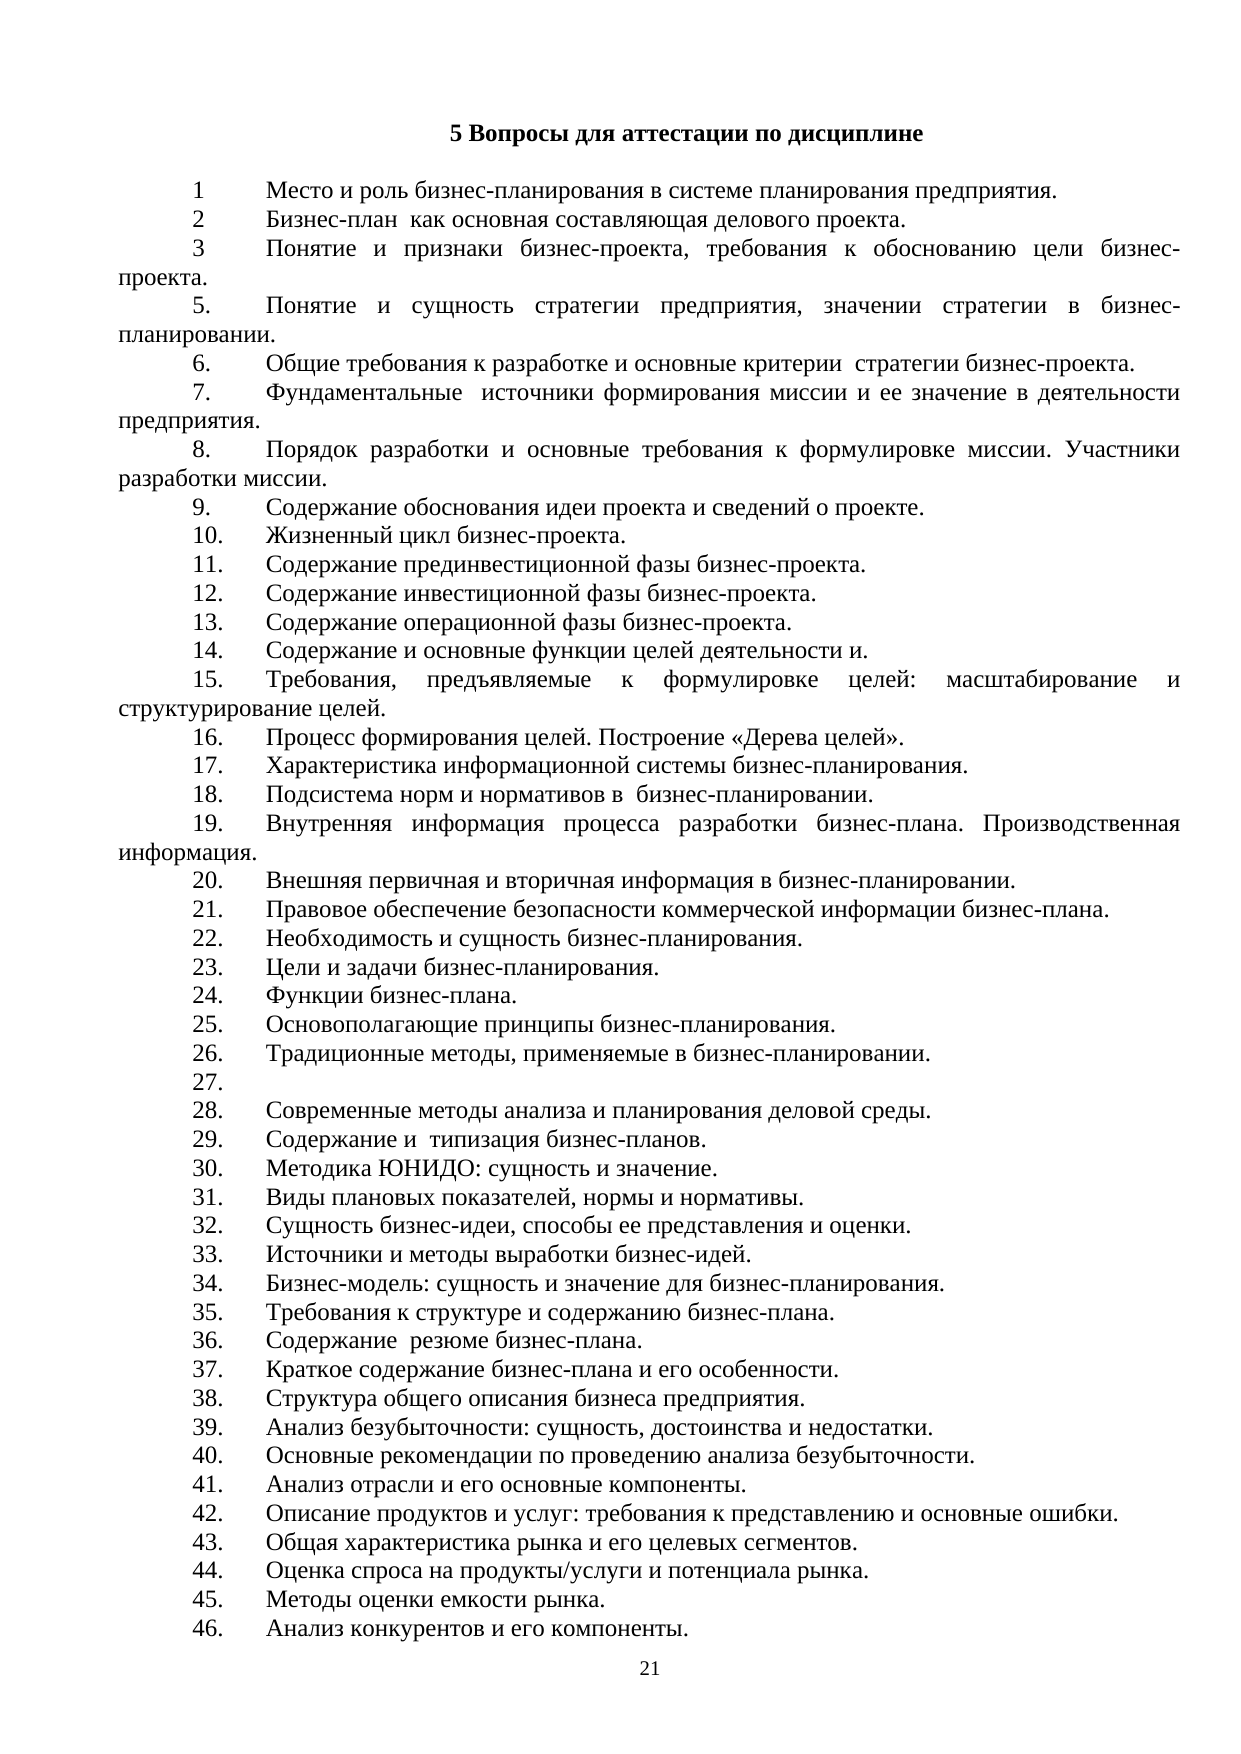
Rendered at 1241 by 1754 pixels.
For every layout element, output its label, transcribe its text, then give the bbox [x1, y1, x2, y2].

text 32. Сущность бизнес-идеи, способы ее представления и оценки. [118, 1211, 1181, 1239]
text 21. Правовое обеспечение безопасности коммерческой информации бизнес-плана. [118, 894, 1181, 923]
text 20. Внешняя первичная и вторичная информация в бизнес-планировании. [118, 866, 1181, 894]
text 9. Содержание обоснования идеи проекта и сведений о проекте. [118, 492, 1181, 521]
text 13. Содержание операционной фазы бизнес-проекта. [118, 607, 1181, 636]
text 28. Современные методы анализа и планирования деловой среды. [118, 1096, 1181, 1124]
text 23. Цели и задачи бизнес-планирования. [118, 952, 1181, 981]
text 26. Традиционные методы, применяемые в бизнес-планировании. [118, 1038, 1181, 1067]
text 45. Методы оценки емкости рынка. [118, 1584, 1181, 1613]
text 12. Содержание инвестиционной фазы бизнес-проекта. [118, 578, 1181, 607]
text 33. Источники и методы выработки бизнес-идей. [118, 1239, 1181, 1268]
text 1 Место и роль бизнес-планирования в системе планирования предприятия. [118, 176, 1181, 204]
text 29. Содержание и типизация бизнес-планов. [118, 1124, 1181, 1153]
text 44. Оценка спроса на продукты/услуги и потенциала рынка. [118, 1556, 1181, 1584]
text 2 Бизнес-план как основная составляющая делового проекта. [118, 204, 1181, 233]
text 8. Порядок разработки и основные требования к формулировке миссии. Участники разработки миссии. [118, 434, 1181, 492]
text 38. Структура общего описания бизнеса предприятия. [118, 1383, 1181, 1412]
text 36. Содержание резюме бизнес-плана. [118, 1326, 1181, 1354]
text 14. Содержание и основные функции целей деятельности и. [118, 636, 1181, 664]
text 16. Процесс формирования целей. Построение «Дерева целей». [118, 722, 1181, 751]
text 3 Понятие и признаки бизнес-проекта, требования к обоснованию цели бизнес-проекта. [118, 233, 1181, 291]
text 10. Жизненный цикл бизнес-проекта. [118, 521, 1181, 549]
text 11. Содержание прединвестиционной фазы бизнес-проекта. [118, 549, 1181, 578]
text 5 Вопросы для аттестации по дисциплине [118, 118, 1181, 147]
text 6. Общие требования к разработке и основные критерии стратегии бизнес-проекта. [118, 348, 1181, 377]
text 7. Фундаментальные источники формирования миссии и ее значение в деятельности предприятия. [118, 377, 1181, 434]
text 18. Подсистема норм и нормативов в бизнес-планировании. [118, 779, 1181, 808]
text 42. Описание продуктов и услуг: требования к представлению и основные ошибки. [118, 1498, 1181, 1527]
text 17. Характеристика информационной системы бизнес-планирования. [118, 751, 1181, 779]
text 24. Функции бизнес-плана. [118, 981, 1181, 1009]
text 25. Основополагающие принципы бизнес-планирования. [118, 1009, 1181, 1038]
text 39. Анализ безубыточности: сущность, достоинства и недостатки. [118, 1412, 1181, 1441]
text 22. Необходимость и сущность бизнес-планирования. [118, 923, 1181, 952]
text 19. Внутренняя информация процесса разработки бизнес-плана. Производственная информация. [118, 808, 1181, 866]
text 41. Анализ отрасли и его основные компоненты. [118, 1469, 1181, 1498]
text 15. Требования, предъявляемые к формулировке целей: масштабирование и структурирование целей. [118, 664, 1181, 722]
text 40. Основные рекомендации по проведению анализа безубыточности. [118, 1441, 1181, 1469]
text 34. Бизнес-модель: сущность и значение для бизнес-планирования. [118, 1268, 1181, 1297]
text 37. Краткое содержание бизнес-плана и его особенности. [118, 1354, 1181, 1383]
text 43. Общая характеристика рынка и его целевых сегментов. [118, 1527, 1181, 1556]
text 46. Анализ конкурентов и его компоненты. [118, 1613, 1181, 1642]
text 27. [118, 1067, 1181, 1096]
text 35. Требования к структуре и содержанию бизнес-плана. [118, 1297, 1181, 1326]
text 30. Методика ЮНИДО: сущность и значение. [118, 1153, 1181, 1182]
text 31. Виды плановых показателей, нормы и нормативы. [118, 1182, 1181, 1211]
text 5. Понятие и сущность стратегии предприятия, значении стратегии в бизнес-планировании. [118, 291, 1181, 348]
